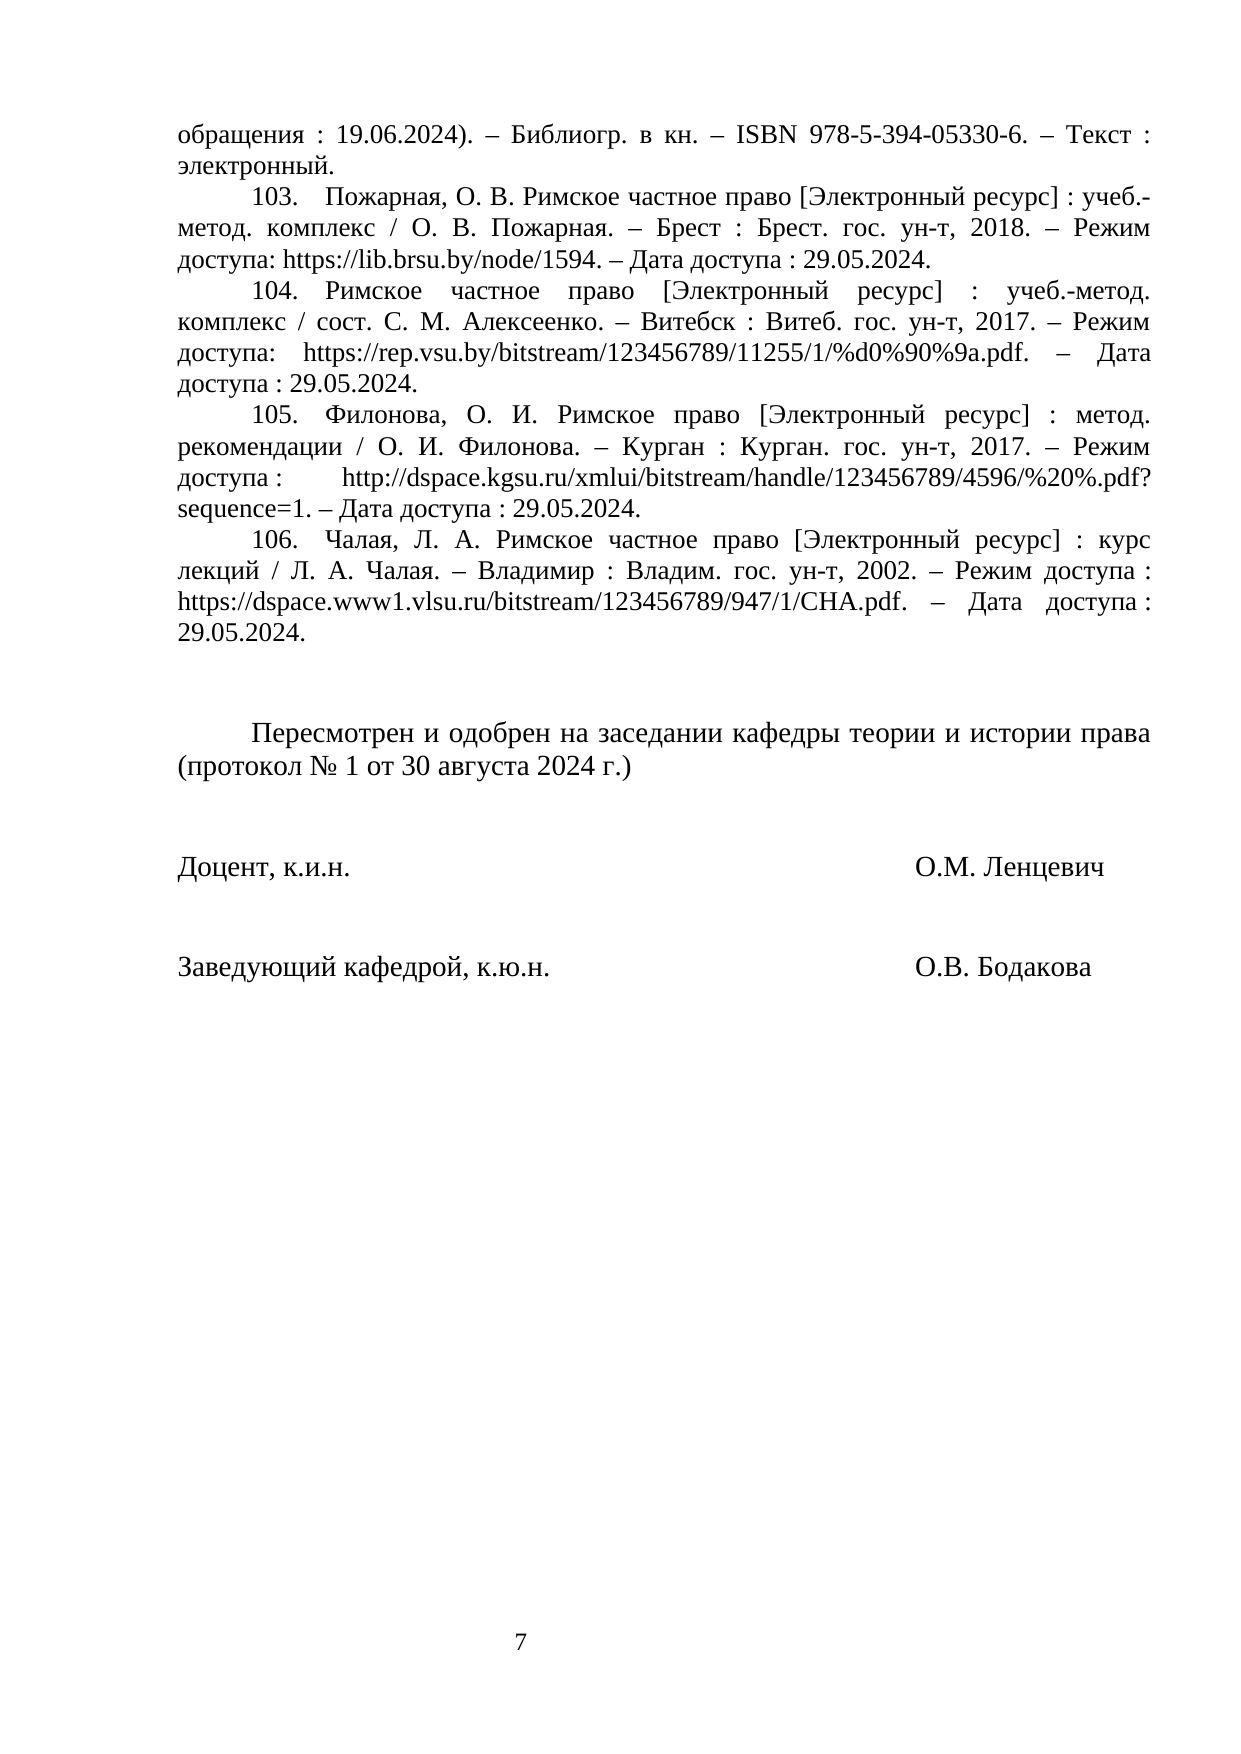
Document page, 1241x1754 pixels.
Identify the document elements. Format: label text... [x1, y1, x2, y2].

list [177, 118, 1152, 180]
list Римское частное право [Электронный ресурс] : учеб.-метод. комплекс / сост. С. М. Алексеенко. – Витебск : Витеб. гос. ун-т, 2017. – Режим доступа: https://rep.vsu.by/bitstream/123456789/11255/1/%d0%90%9a.pdf. – Дата доступа : 29.05.2024. [177, 274, 1152, 398]
text Заведующий кафедрой, к.ю.н. О.В. Бодакова [177, 949, 1152, 983]
list Филонова, О. И. Римское право [Электронный ресурс] : метод. рекомендации / О. И. Филонова. – Курган : Курган. гос. ун-т, 2017. – Режим доступа : http://dspace.kgsu.ru/xmlui/bitstream/handle/123456789/4596/%20%.pdf?sequence=1. – Дата доступа : 29.05.2024. [177, 398, 1152, 523]
text Доцент, к.и.н. О.М. Ленцевич [177, 849, 1152, 882]
list Пожарная, О. В. Римское частное право [Электронный ресурс] : учеб.-метод. комплекс / О. В. Пожарная. – Брест : Брест. гос. ун-т, 2018. – Режим доступа: https://lib.brsu.by/node/1594. – Дата доступа : 29.05.2024. [177, 180, 1152, 274]
text Пересмотрен и одобрен на заседании кафедры теории и истории права (протокол № 1 от 30 августа 2024 г.) [177, 715, 1152, 782]
list Чалая, Л. А. Римское частное право [Электронный ресурс] : курс лекций / Л. А. Чалая. – Владимир : Владим. гос. ун-т, 2002. – Режим доступа : https://dspace.www1.vlsu.ru/bitstream/123456789/947/1/CHA.pdf. – Дата доступа : 29.05.2024. [177, 523, 1152, 648]
